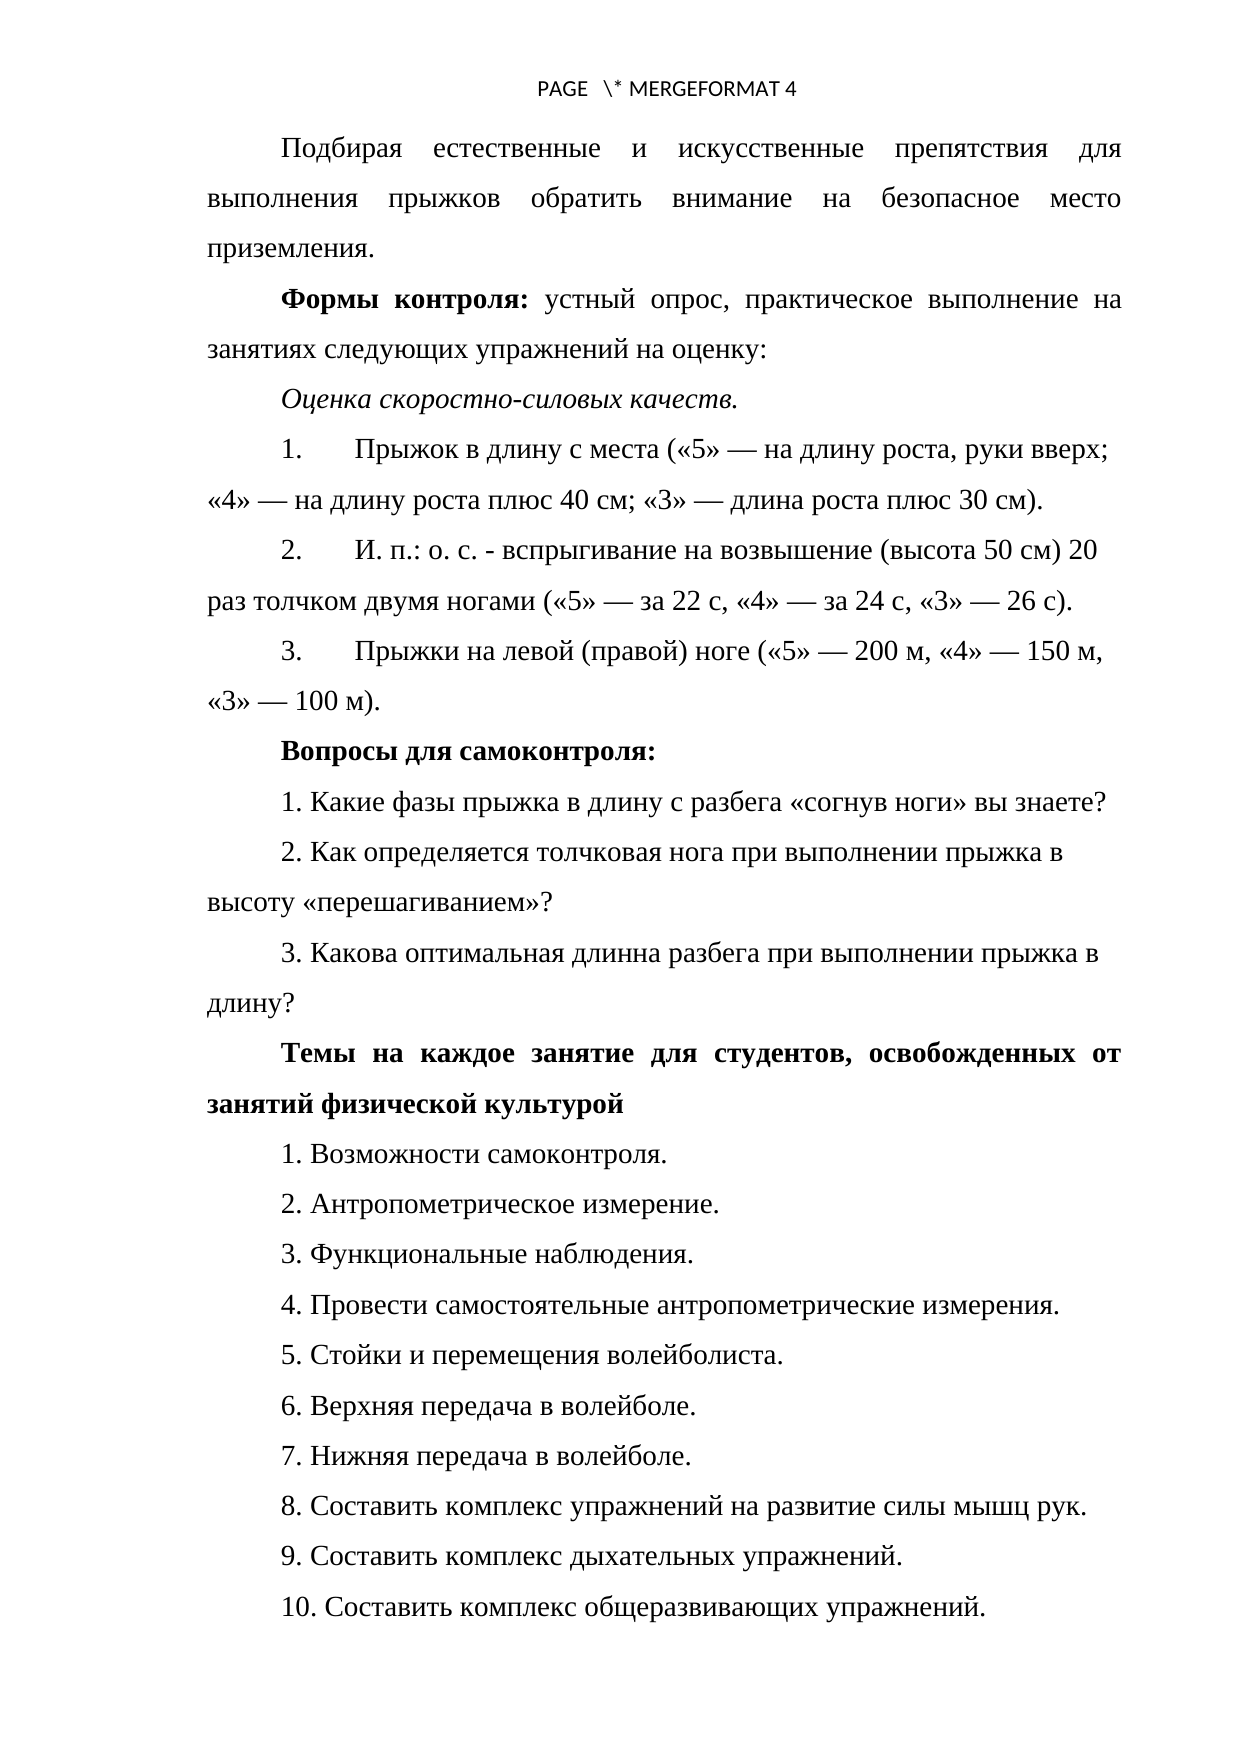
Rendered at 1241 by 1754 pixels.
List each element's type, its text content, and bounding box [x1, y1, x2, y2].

text 1. Возможности самоконтроля. [207, 1136, 1122, 1169]
list Вопросы для самоконтроля: [207, 733, 1122, 767]
text Подбирая естественные и искусственные препятствия для выполнения прыжков обратить внимание на безопасное место приземления. [207, 130, 1122, 264]
text 7. Нижняя передача в волейболе. [207, 1438, 1122, 1471]
text 4. Провести самостоятельные антропометрические измерения. [207, 1287, 1122, 1321]
list Прыжки на левой (правой) ноге («5» — 200 м, «4» — 150 м, «3» — 100 м). [207, 633, 1122, 717]
text 6. Верхняя передача в волейболе. [207, 1388, 1122, 1421]
text 1. Какие фазы прыжка в длину с разбега «согнув ноги» вы знаете? [207, 784, 1122, 817]
text 10. Составить комплекс общеразвивающих упражнений. [207, 1589, 1122, 1622]
text Темы на каждое занятие для студентов, освобожденных от занятий физической культурой [207, 1035, 1122, 1119]
list И. п.: о. с. - вспрыгивание на возвышение (высота 50 см) 20 раз толчком двумя ногами («5» — за 22 с, «4» — за 24 с, «3» — 26 с). [207, 532, 1122, 616]
text Формы контроля: устный опрос, практическое выполнение на занятиях следующих упражнений на оценку: [207, 281, 1122, 364]
text 2. Антропометрическое измерение. [207, 1186, 1122, 1220]
text 8. Составить комплекс упражнений на развитие силы мышц рук. [207, 1488, 1122, 1522]
list Прыжок в длину с места («5» — на длину роста, руки вверх; «4» — на длину роста плюс 40 см; «3» — длина роста плюс 30 см). [207, 432, 1122, 516]
text Оценка скоростно-силовых качеств. [207, 381, 1122, 415]
text 2. Как определяется толчковая нога при выполнении прыжка в высоту «перешагиванием»? [207, 834, 1122, 918]
text 3. Какова оптимальная длинна разбега при выполнении прыжка в длину? [207, 935, 1122, 1019]
text 3. Функциональные наблюдения. [207, 1237, 1122, 1270]
text 5. Стойки и перемещения волейболиста. [207, 1337, 1122, 1371]
text 9. Составить комплекс дыхательных упражнений. [207, 1538, 1122, 1572]
